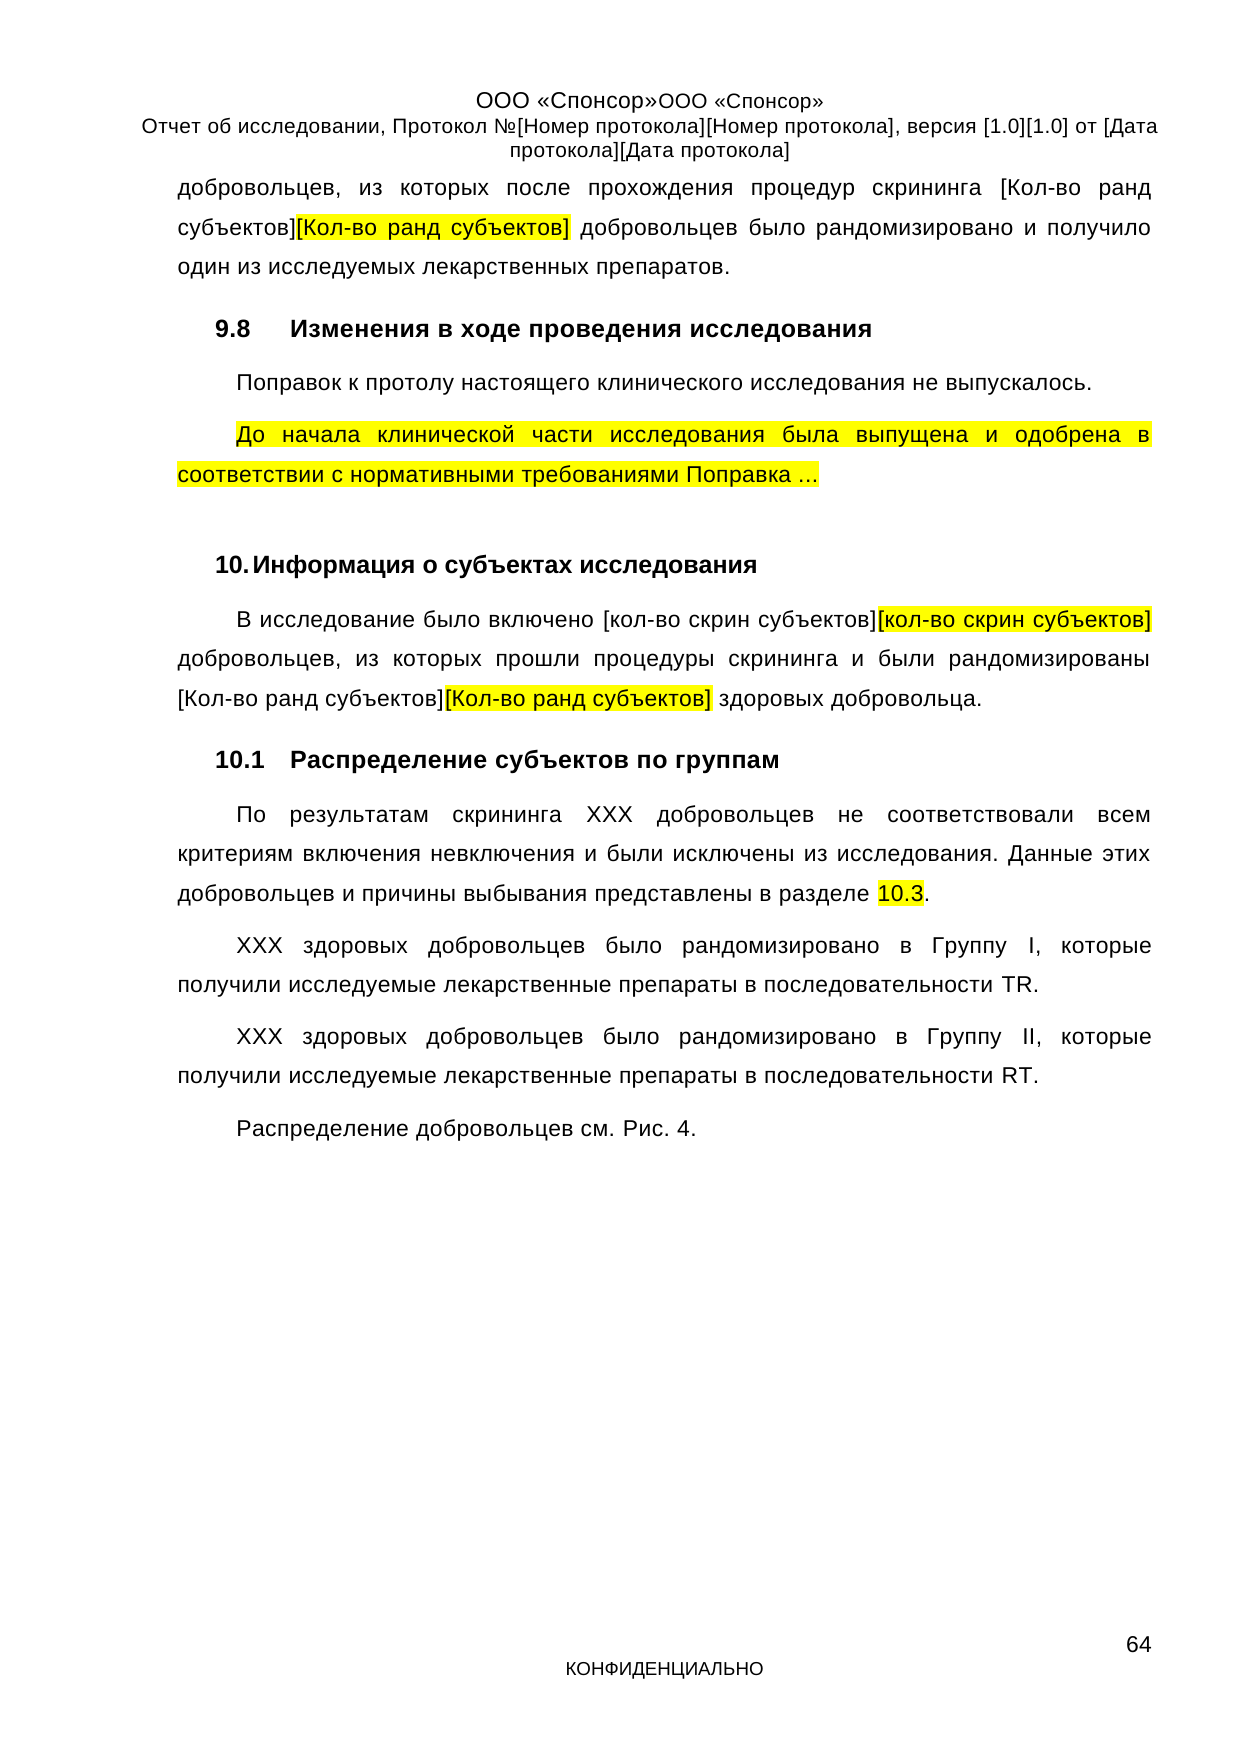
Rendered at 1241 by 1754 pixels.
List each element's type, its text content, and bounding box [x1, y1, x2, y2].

text XXX здоровых добровольцев было рандомизировано в Группу I, которые получили исследуемые лекарственные препараты в последовательности TR. [177, 932, 1152, 997]
subtitle Информация о субъектах исследования [215, 550, 1152, 579]
subtitle Распределение субъектов по группам [215, 745, 1152, 774]
text В исследование было включено добровольцев, из которых прошли процедуры скрининга и были рандомизированы здоровых добровольца. [177, 606, 1152, 711]
text По результатам скрининга XXX добровольцев не соответствовали всем критериям включения невключения и были исключены из исследования. Данные этих добровольцев и причины выбывания представлены в разделе 10.3. [177, 801, 1152, 906]
subtitle Изменения в ходе проведения исследования [215, 313, 1152, 342]
text Распределение добровольцев см. Рис. 4. [177, 1114, 1152, 1141]
text Поправок к протолу настоящего клинического исследования не выпускалось. [177, 369, 1152, 396]
text XXX здоровых добровольцев было рандомизировано в Группу II, которые получили исследуемые лекарственные препараты в последовательности RT. [177, 1023, 1152, 1089]
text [177, 174, 1152, 279]
text До начала клинической части исследования была выпущена и одобрена в соответствии с нормативными требованиями Поправка ... [177, 421, 1152, 487]
